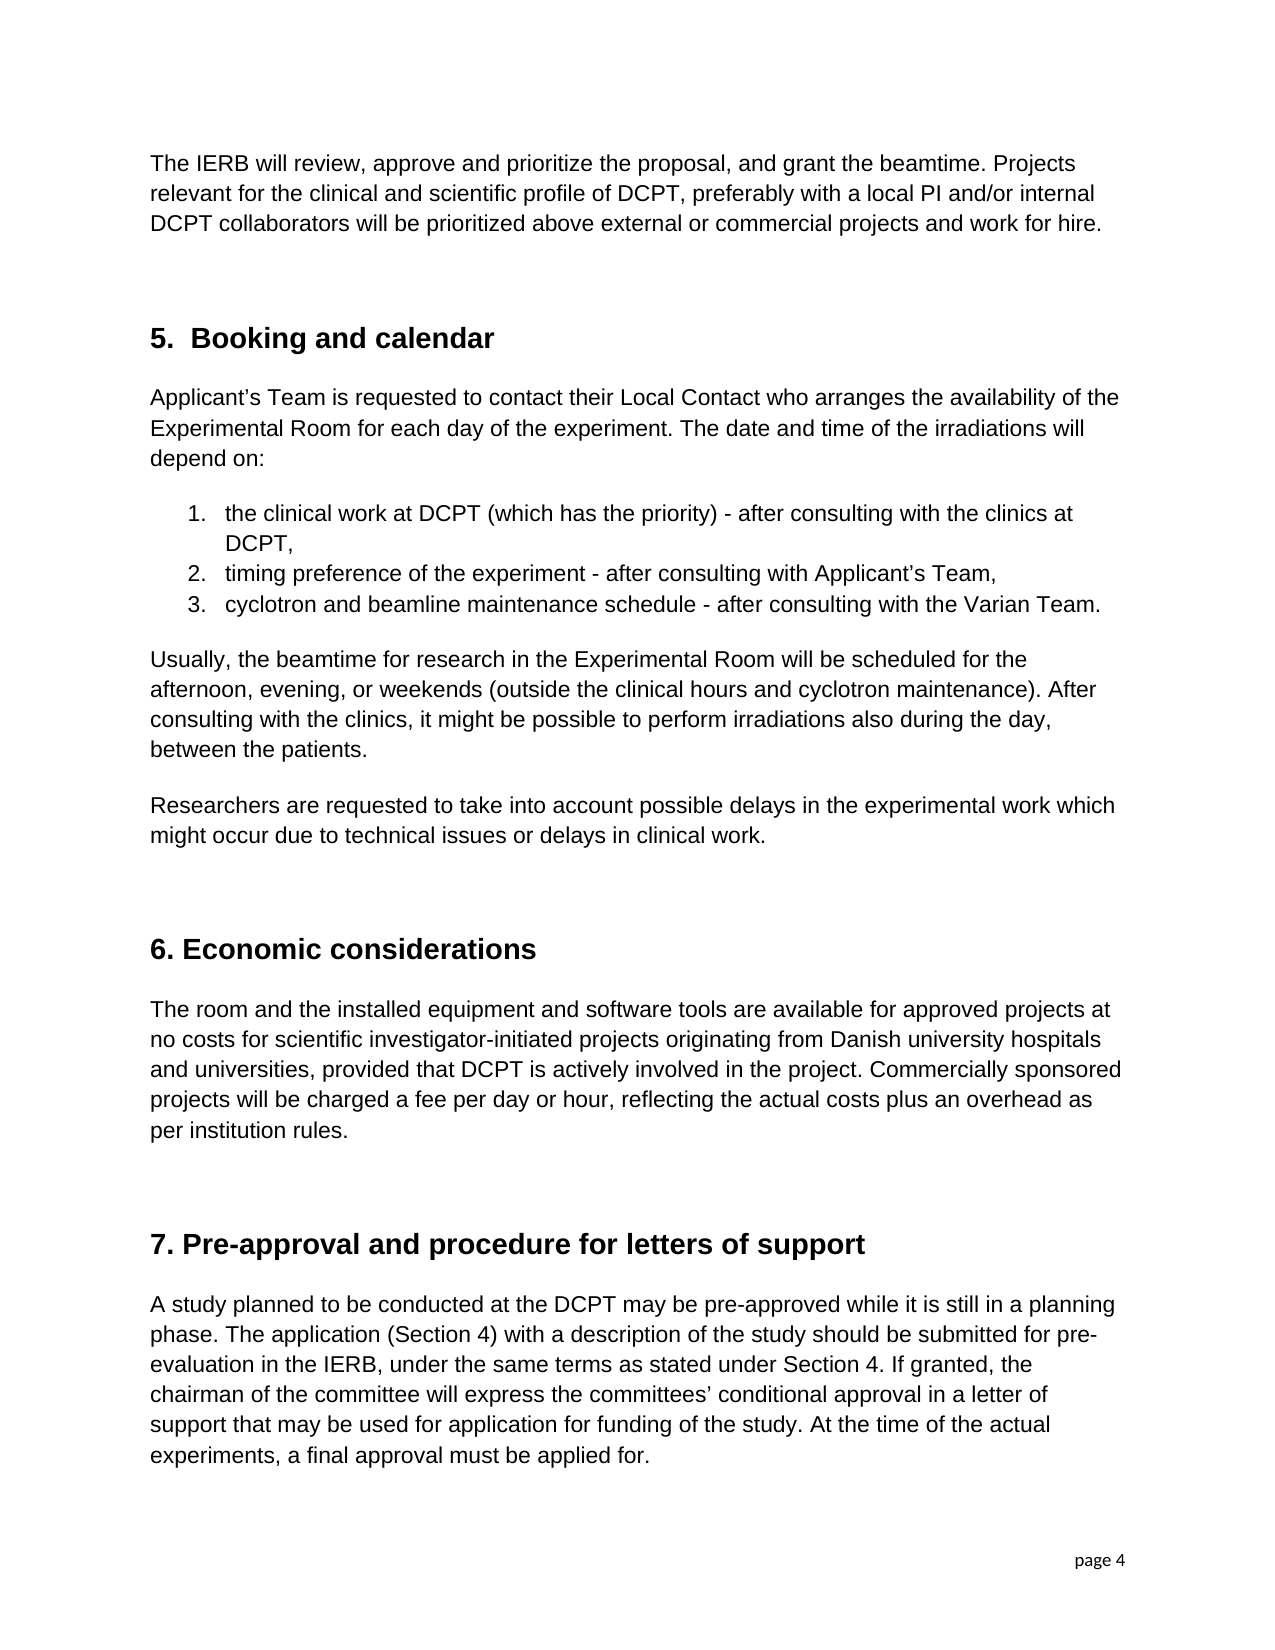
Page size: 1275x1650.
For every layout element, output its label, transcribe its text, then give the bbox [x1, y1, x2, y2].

list timing preference of the experiment - after consulting with Applicant’s Team, [187, 560, 1125, 587]
text 6. Economic considerations [150, 932, 1125, 966]
list cyclotron and beamline maintenance schedule - after consulting with the Varian Team. [187, 591, 1125, 617]
text The IERB will review, approve and prioritize the proposal, and grant the beamtime. Projects relevant for the clinical and scientific profile of DCPT, preferably with a local PI and/or internal DCPT collaborators will be prioritized above external or commercial projects and work for hire. [150, 150, 1125, 237]
text A study planned to be conducted at the DCPT may be pre-approved while it is still in a planning phase. The application (Section 4) with a description of the study should be submitted for pre-evaluation in the IERB, under the same terms as stated under Section 4. If granted, the chairman of the committee will express the committees’ conditional approval in a letter of support that may be used for application for funding of the study. At the time of the actual experiments, a final approval must be applied for. [150, 1291, 1125, 1468]
text Usually, the beamtime for research in the Experimental Room will be scheduled for the afternoon, evening, or weekends (outside the clinical hours and cyclotron maintenance). After consulting with the clinics, it might be possible to perform irradiations also during the day, between the patients. [150, 646, 1125, 763]
text Applicant’s Team is requested to contact their Local Contact who arranges the availability of the Experimental Room for each day of the experiment. The date and time of the irradiations will depend on: [150, 384, 1125, 471]
text 5. Booking and calendar [150, 321, 1125, 354]
text Researchers are requested to take into account possible delays in the experimental work which might occur due to technical issues or delays in clinical work. [150, 792, 1125, 848]
list the clinical work at DCPT (which has the priority) - after consulting with the clinics at DCPT, [187, 500, 1125, 557]
text The room and the installed equipment and software tools are available for approved projects at no costs for scientific investigator-initiated projects originating from Danish university hospitals and universities, provided that DCPT is actively involved in the project. Commercially sponsored projects will be charged a fee per day or hour, reflecting the actual costs plus an overhead as per institution rules. [150, 996, 1125, 1143]
text 7. Pre-approval and procedure for letters of support [150, 1227, 1125, 1261]
